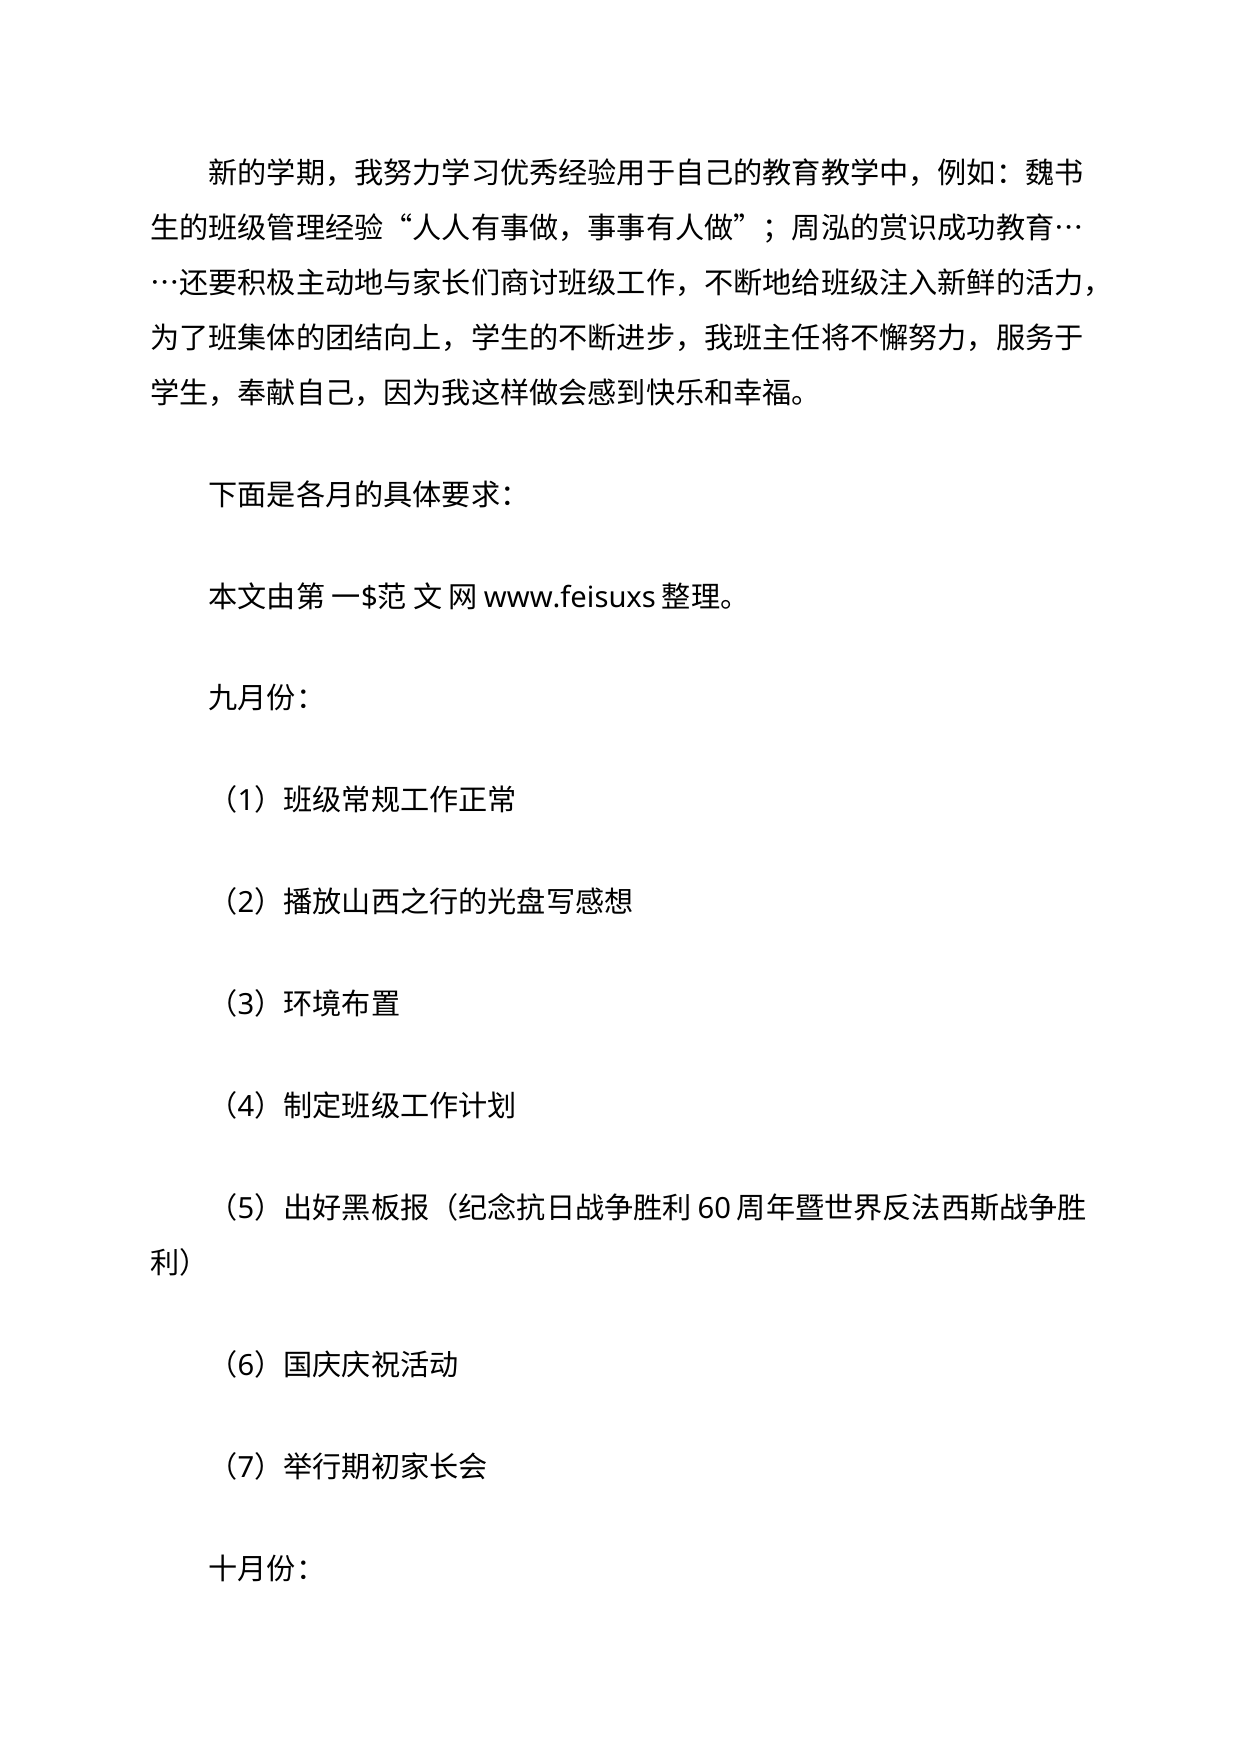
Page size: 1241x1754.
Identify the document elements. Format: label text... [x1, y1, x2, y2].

text （2）播放山西之行的光盘写感想 [150, 879, 1090, 921]
text （6）国庆庆祝活动 [150, 1342, 1090, 1384]
text （7）举行期初家长会 [150, 1443, 1090, 1486]
text （4）制定班级工作计划 [150, 1083, 1090, 1125]
text 十月份： [150, 1546, 1090, 1588]
text 下面是各月的具体要求： [150, 471, 1090, 514]
text 新的学期，我努力学习优秀经验用于自己的教育教学中，例如：魏书生的班级管理经验“人人有事做，事事有人做”；周泓的赏识成功教育……还要积极主动地与家长们商讨班级工作，不断地给班级注入新鲜的活力，为了班集体的团结向上，学生的不断进步，我班主任将不懈努力，服务于学生，奉献自己，因为我这样做会感到快乐和幸福。 [150, 150, 1090, 412]
text 本文由第 一$范 文 网www.feisuxs整理。 [150, 573, 1090, 616]
text （1）班级常规工作正常 [150, 777, 1090, 819]
text （3）环境布置 [150, 981, 1090, 1023]
text 九月份： [150, 675, 1090, 717]
text （5）出好黑板报（纪念抗日战争胜利60周年暨世界反法西斯战争胜利） [150, 1185, 1090, 1282]
